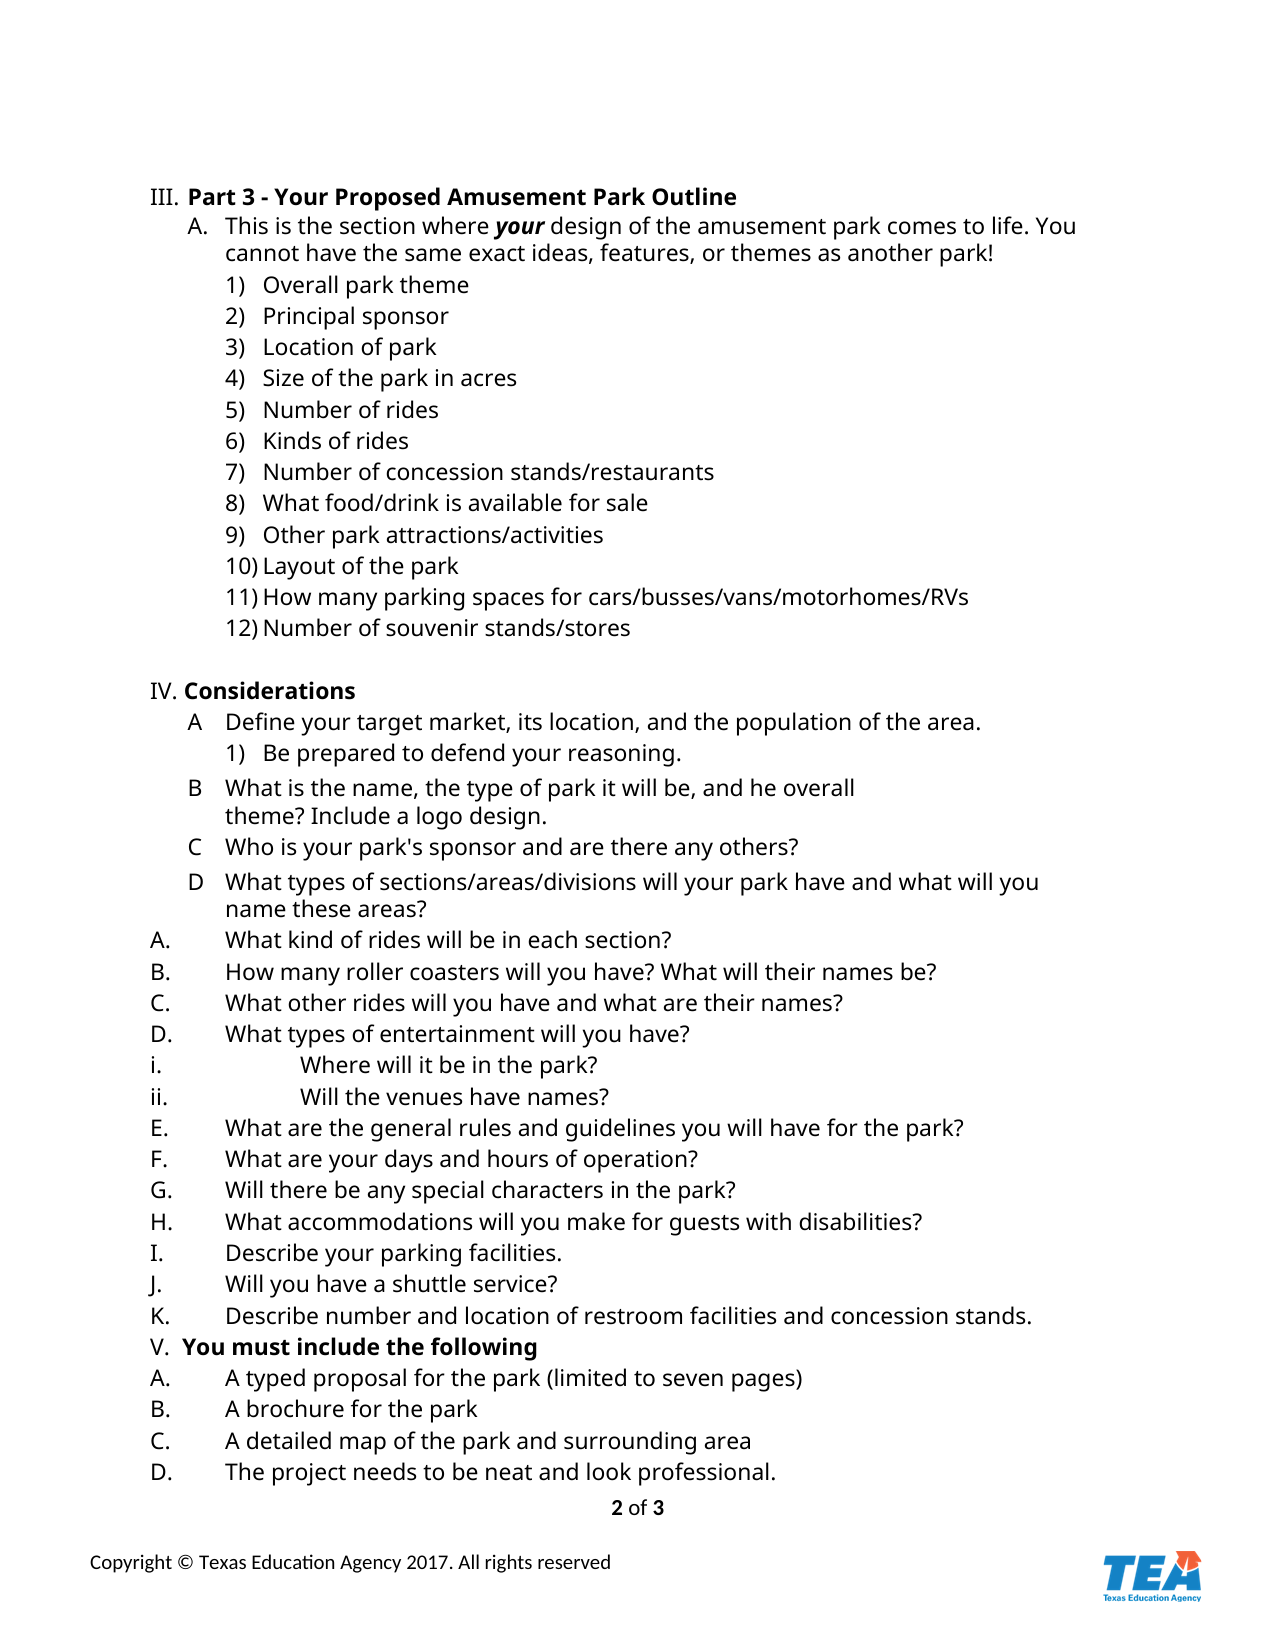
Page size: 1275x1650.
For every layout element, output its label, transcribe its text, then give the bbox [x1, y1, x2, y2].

list This is the section where your design of the amusement park comes to life. You cannot have the same exact ideas, features, or themes as another park! [187, 212, 1106, 268]
list What accommodations will you make for guests with disabilities? [150, 1206, 1125, 1237]
text V. You must include the following [150, 1331, 1125, 1362]
list What are your days and hours of operation? [150, 1143, 1125, 1174]
list Overall park theme [225, 268, 1125, 300]
list Number of rides [225, 393, 1125, 425]
picture [1103, 1551, 1202, 1602]
list Where will it be in the park? [150, 1049, 1125, 1081]
list What are the general rules and guidelines you will have for the park? [150, 1112, 1125, 1143]
list What types of sections/areas/divisions will your park have and what will you name these areas? [187, 867, 1064, 924]
list What other rides will you have and what are their names? [150, 987, 1125, 1018]
list What types of entertainment will you have? [150, 1018, 1125, 1049]
list Define your target market, its location, and the population of the area. [187, 706, 1125, 737]
list Kinds of rides [225, 425, 1125, 456]
list Principal sponsor [225, 300, 1125, 331]
list A detailed map of the park and surrounding area [150, 1424, 1125, 1456]
list A brochure for the park [150, 1393, 1125, 1424]
list Number of souvenir stands/stores [225, 612, 1125, 643]
list Will the venues have names? [150, 1081, 1125, 1112]
list What is the name, the type of park it will be, and he overall theme? Include a logo design. [187, 774, 910, 831]
list Who is your park's sponsor and are there any others? [187, 831, 1125, 862]
list What food/drink is available for sale [225, 487, 1125, 518]
list Location of park [225, 331, 1125, 362]
list Layout of the park [225, 550, 1125, 581]
list Size of the park in acres [225, 362, 1125, 393]
list Describe number and location of restroom facilities and concession stands. [150, 1299, 1125, 1331]
list A typed proposal for the park (limited to seven pages) [150, 1362, 1125, 1393]
list Number of concession stands/restaurants [225, 456, 1125, 487]
text IV. Considerations [150, 675, 1125, 706]
list Describe your parking facilities. [150, 1237, 1125, 1268]
list Will you have a shuttle service? [150, 1268, 1125, 1299]
list What kind of rides will be in each section? [150, 924, 1125, 956]
list The project needs to be neat and look professional. [150, 1456, 1125, 1487]
list How many roller coasters will you have? What will their names be? [150, 956, 1125, 987]
list Be prepared to defend your reasoning. [225, 737, 1125, 768]
list Other park attractions/activities [225, 518, 1125, 550]
list How many parking spaces for cars/busses/vans/motorhomes/RVs [225, 581, 1125, 612]
list Will there be any special characters in the park? [150, 1174, 1125, 1206]
list Part 3 - Your Proposed Amusement Park Outline [150, 180, 1125, 212]
